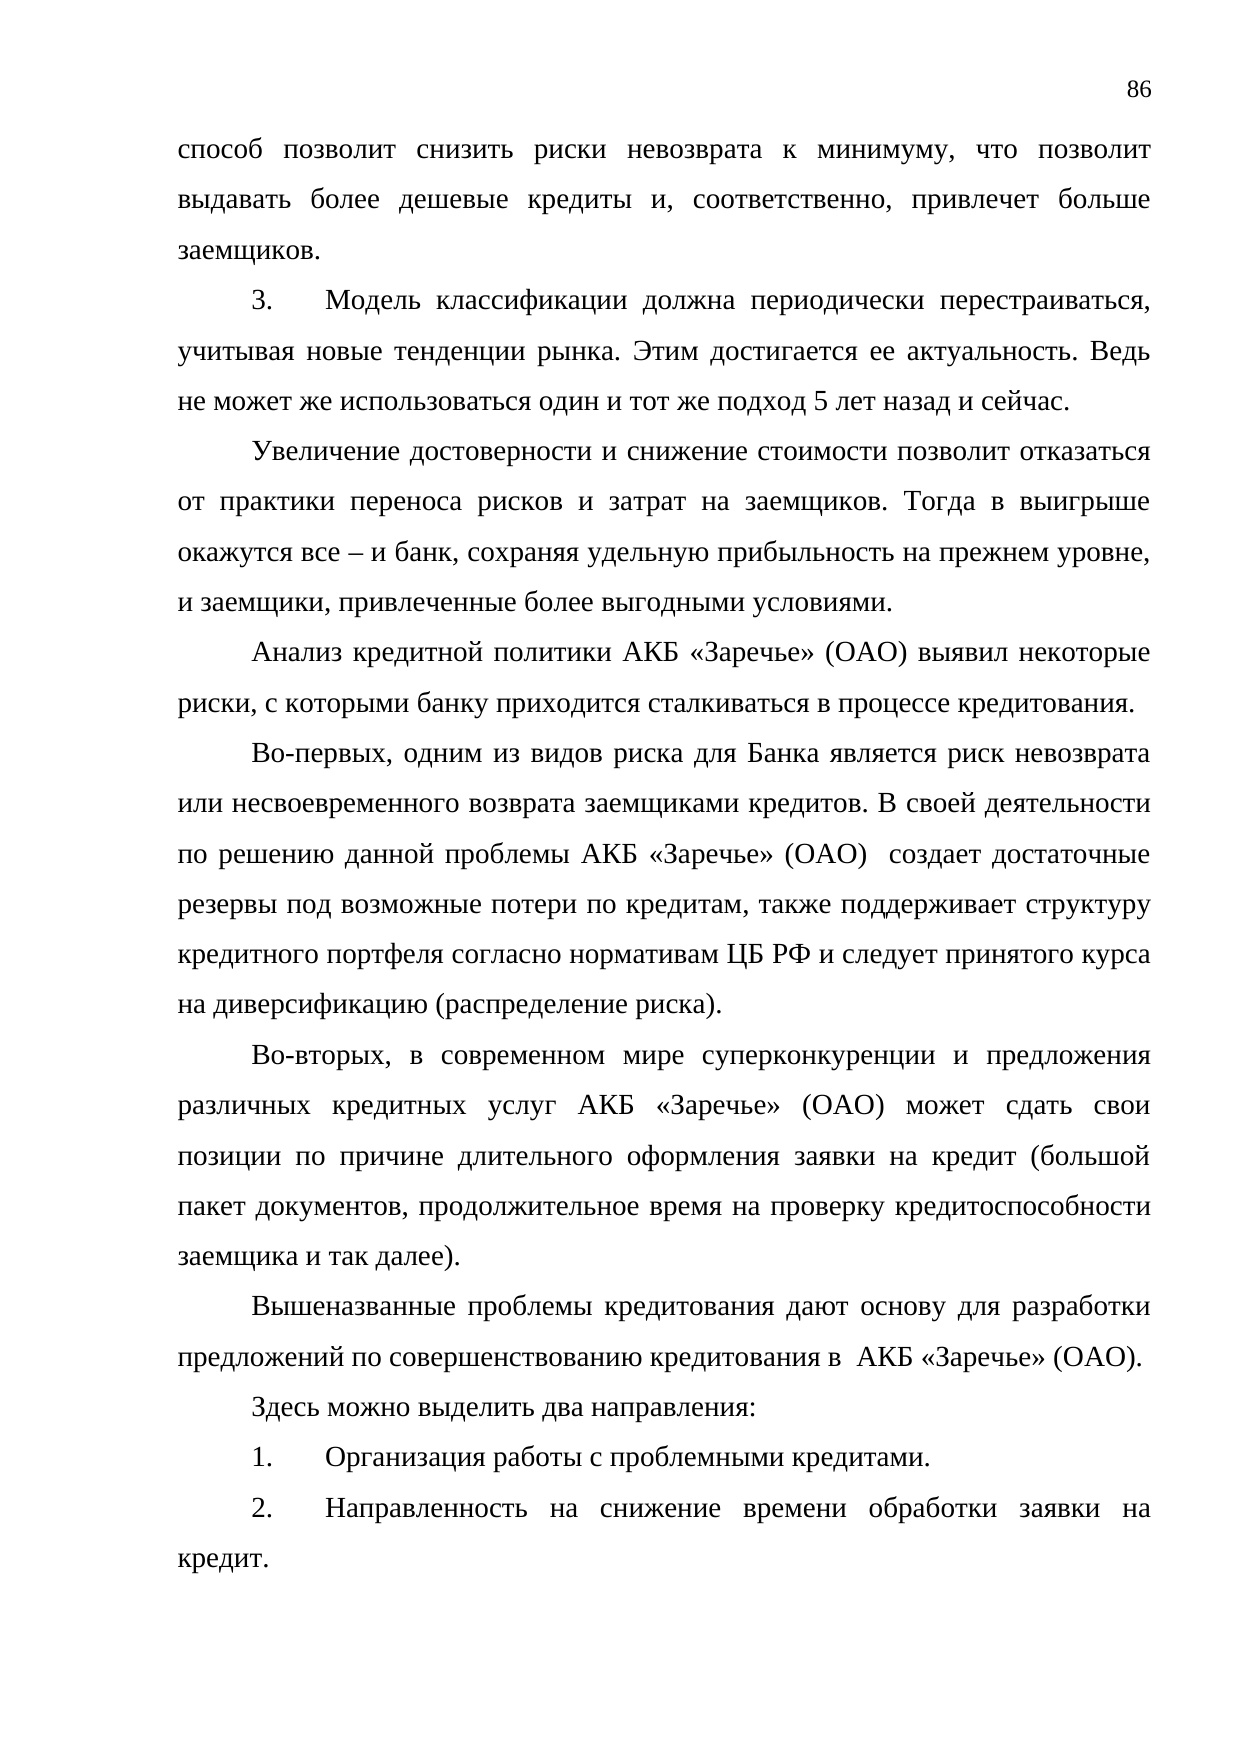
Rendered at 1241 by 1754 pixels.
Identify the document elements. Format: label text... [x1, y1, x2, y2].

text Увеличение достоверности и снижение стоимости позволит отказаться от практики переноса рисков и затрат на заемщиков. Тогда в выигрыше окажутся все – и банк, сохраняя удельную прибыльность на прежнем уровне, и заемщики, привлеченные более выгодными условиями. [177, 433, 1152, 618]
list Направленность на снижение времени обработки заявки на кредит. [177, 1490, 1152, 1574]
list Организация работы с проблемными кредитами. [177, 1439, 1152, 1473]
text Здесь можно выделить два направления: [177, 1389, 1152, 1423]
text Во-первых, одним из видов риска для Банка является риск невозврата или несвоевременного возврата заемщиками кредитов. В своей деятельности по решению данной проблемы АКБ «Заречье» (ОАО) создает достаточные резервы под возможные потери по кредитам, также поддерживает структуру кредитного портфеля согласно нормативам ЦБ РФ и следует принятого курса на диверсификацию (распределение риска). [177, 735, 1152, 1020]
text Анализ кредитной политики АКБ «Заречье» (ОАО) выявил некоторые риски, с которыми банку приходится сталкиваться в процессе кредитования. [177, 634, 1152, 718]
list Модель классификации должна периодически перестраиваться, учитывая новые тенденции рынка. Этим достигается ее актуальность. Ведь не может же использоваться один и тот же подход 5 лет назад и сейчас. [177, 282, 1152, 416]
text Вышеназванные проблемы кредитования дают основу для разработки предложений по совершенствованию кредитования в АКБ «Заречье» (ОАО). [177, 1288, 1152, 1372]
text Во-вторых, в современном мире суперконкуренции и предложения различных кредитных услуг АКБ «Заречье» (ОАО) может сдать свои позиции по причине длительного оформления заявки на кредит (большой пакет документов, продолжительное время на проверку кредитоспособности заемщика и так далее). [177, 1037, 1152, 1272]
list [177, 131, 1152, 266]
